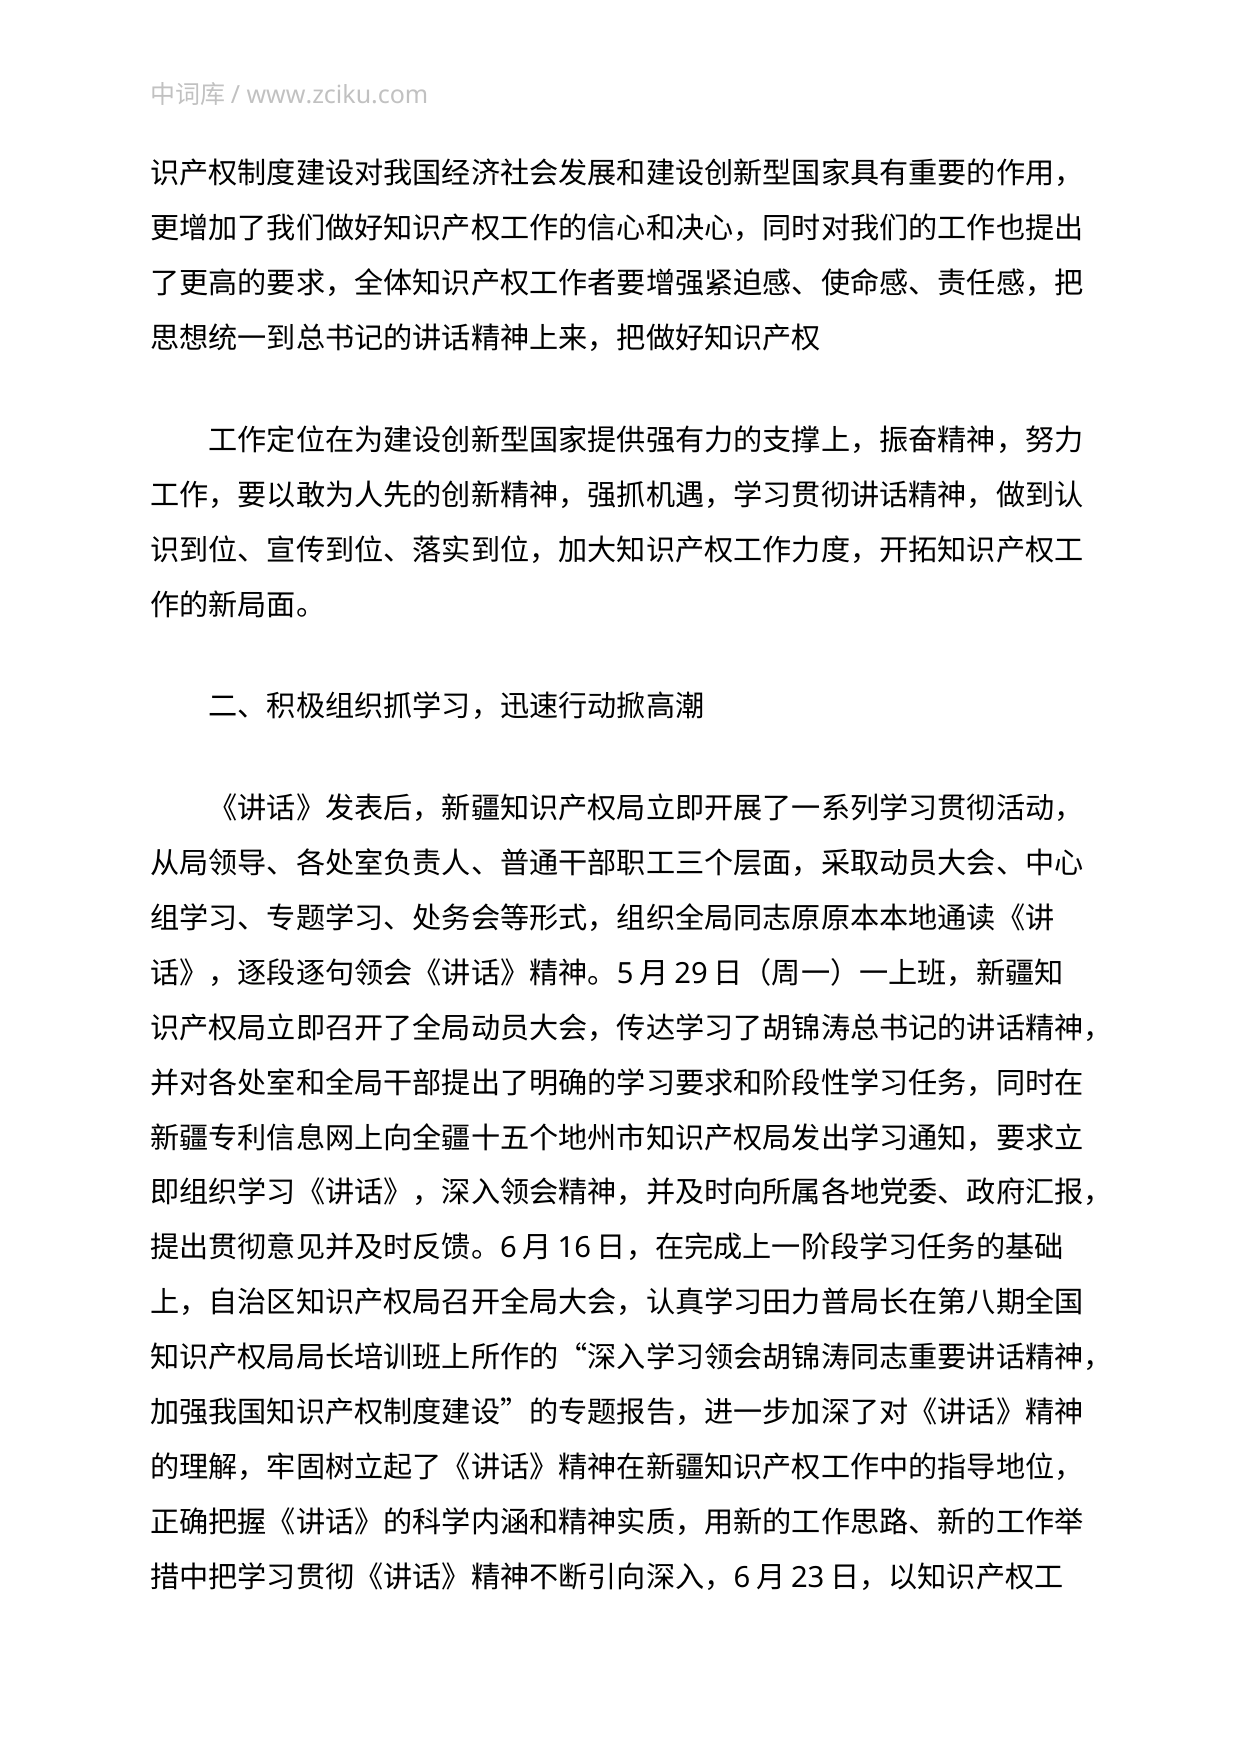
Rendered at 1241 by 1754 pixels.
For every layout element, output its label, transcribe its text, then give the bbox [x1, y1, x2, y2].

text 工作定位在为建设创新型国家提供强有力的支撑上，振奋精神，努力工作，要以敢为人先的创新精神，强抓机遇，学习贯彻讲话精神，做到认识到位、宣传到位、落实到位，加大知识产权工作力度，开拓知识产权工作的新局面。 [150, 416, 1090, 623]
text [150, 785, 1090, 1596]
text 二、积极组织抓学习，迅速行动掀高潮 [150, 683, 1090, 725]
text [150, 150, 1090, 357]
